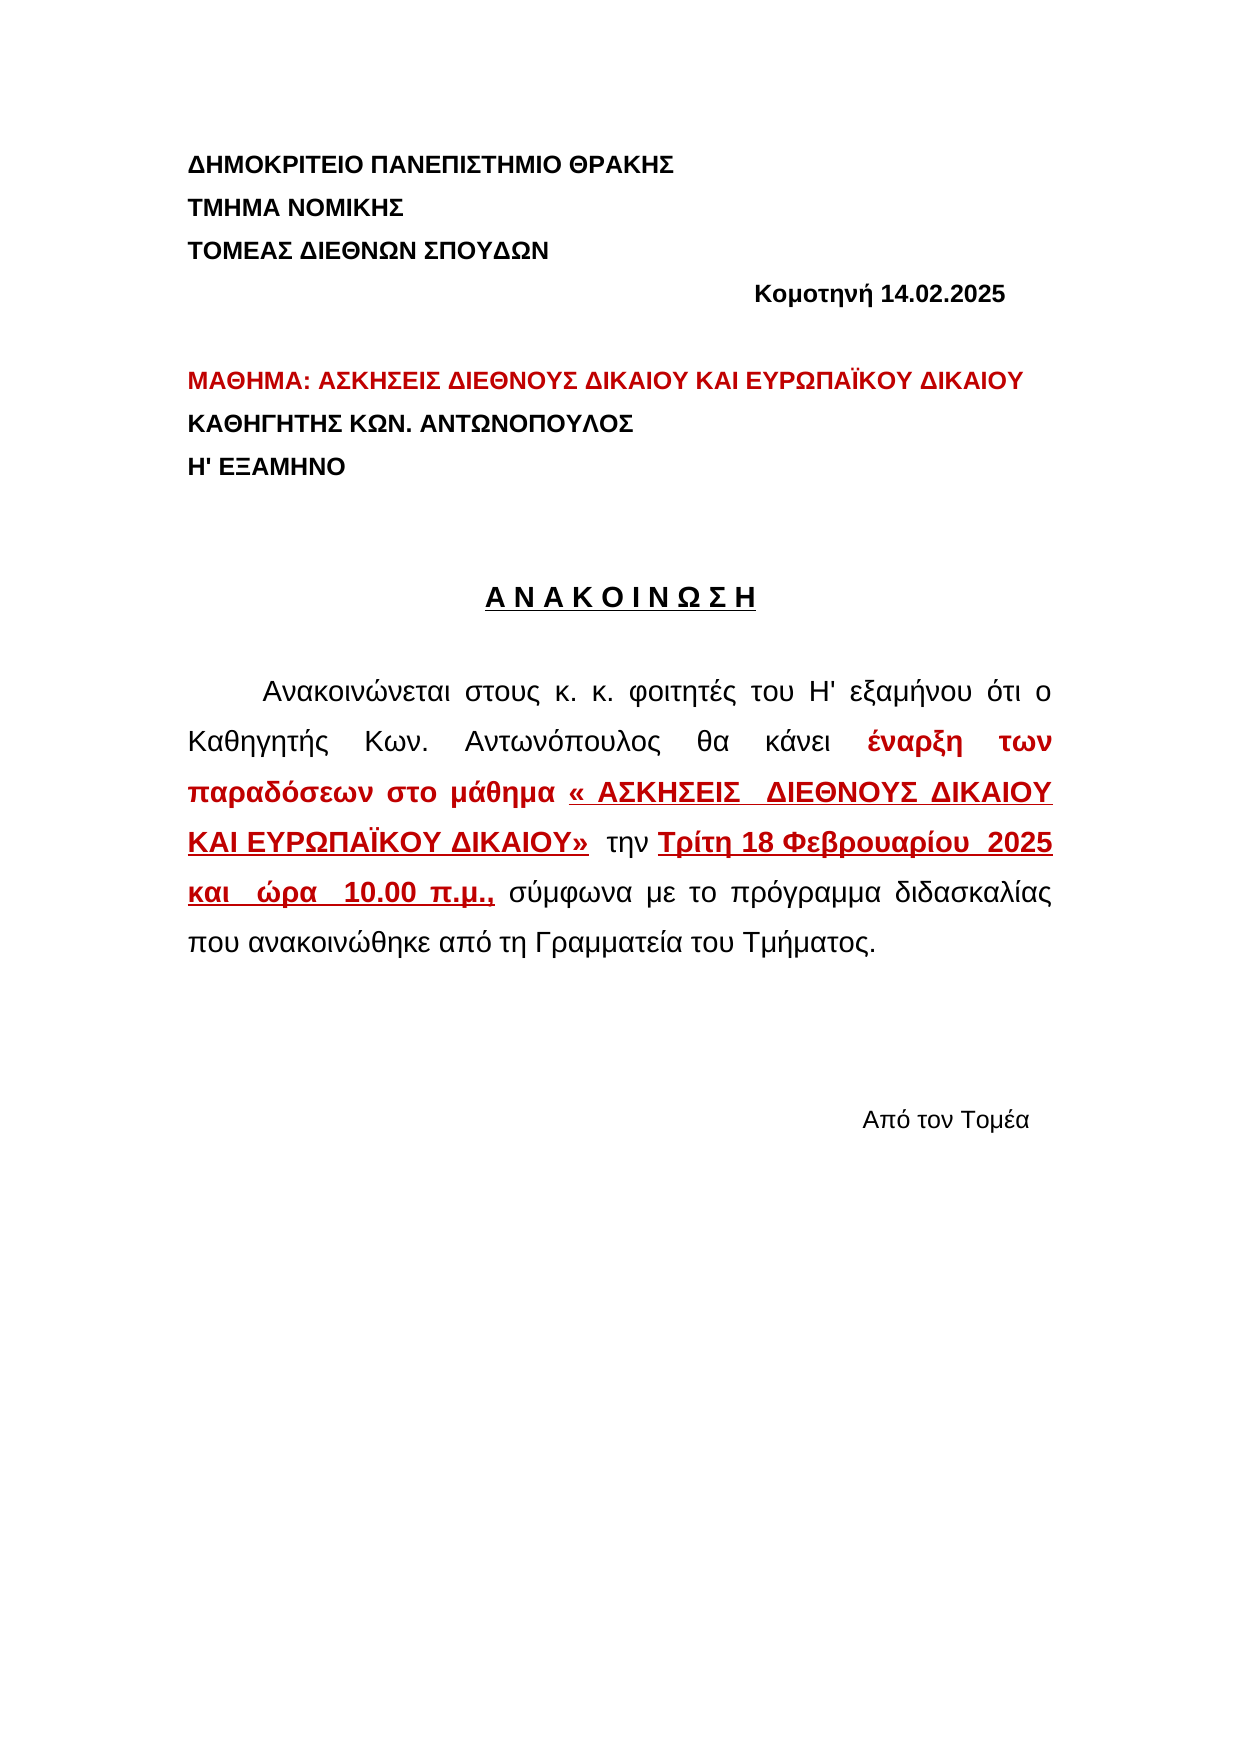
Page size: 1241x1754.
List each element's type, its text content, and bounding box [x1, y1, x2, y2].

text Κομοτηνή 14.02.2025 [187, 279, 1053, 308]
text ΜΑΘΗΜΑ: ΑΣΚΗΣΕΙΣ ΔΙΕΘΝΟΥΣ ΔΙΚΑΙΟΥ ΚΑΙ ΕΥΡΩΠΑΪΚΟΥ ΔΙΚΑΙΟΥ [187, 366, 1088, 394]
text Ανακοινώνεται στους κ. κ. φοιτητές του Η' εξαμήνου ότι ο Καθηγητής Κων. Αντωνόπουλος θα κάνει έναρξη των παραδόσεων στο μάθημα « ΑΣΚΗΣΕΙΣ ΔΙΕΘΝΟΥΣ ΔΙΚΑΙΟΥ ΚΑΙ ΕΥΡΩΠΑΪΚΟΥ ΔΙΚΑΙΟΥ» την Τρίτη 18 Φεβρουαρίου 2025 και ώρα 10.00 π.μ., σύμφωνα με το πρόγραμμα διδασκαλίας που ανακοινώθηκε από τη Γραμματεία του Τμήματος. [187, 674, 1053, 959]
text ΤΜΗΜΑ ΝΟΜΙΚΗΣ [187, 193, 1053, 222]
text Από τον Τομέα [187, 1105, 1053, 1134]
text ΤΟΜΕΑΣ ΔΙΕΘΝΩΝ ΣΠΟΥΔΩΝ [187, 236, 1053, 265]
text Α Ν Α Κ Ο Ι Ν Ω Σ Η [187, 581, 1053, 614]
text ΔΗΜΟΚΡΙΤΕΙΟ ΠΑΝΕΠΙΣΤΗΜΙΟ ΘΡΑΚΗΣ [187, 150, 1053, 179]
text ΚΑΘΗΓΗΤΗΣ ΚΩΝ. ΑΝΤΩΝΟΠΟΥΛΟΣ [187, 409, 1053, 437]
text Η' ΕΞΑΜΗΝΟ [187, 452, 1053, 481]
